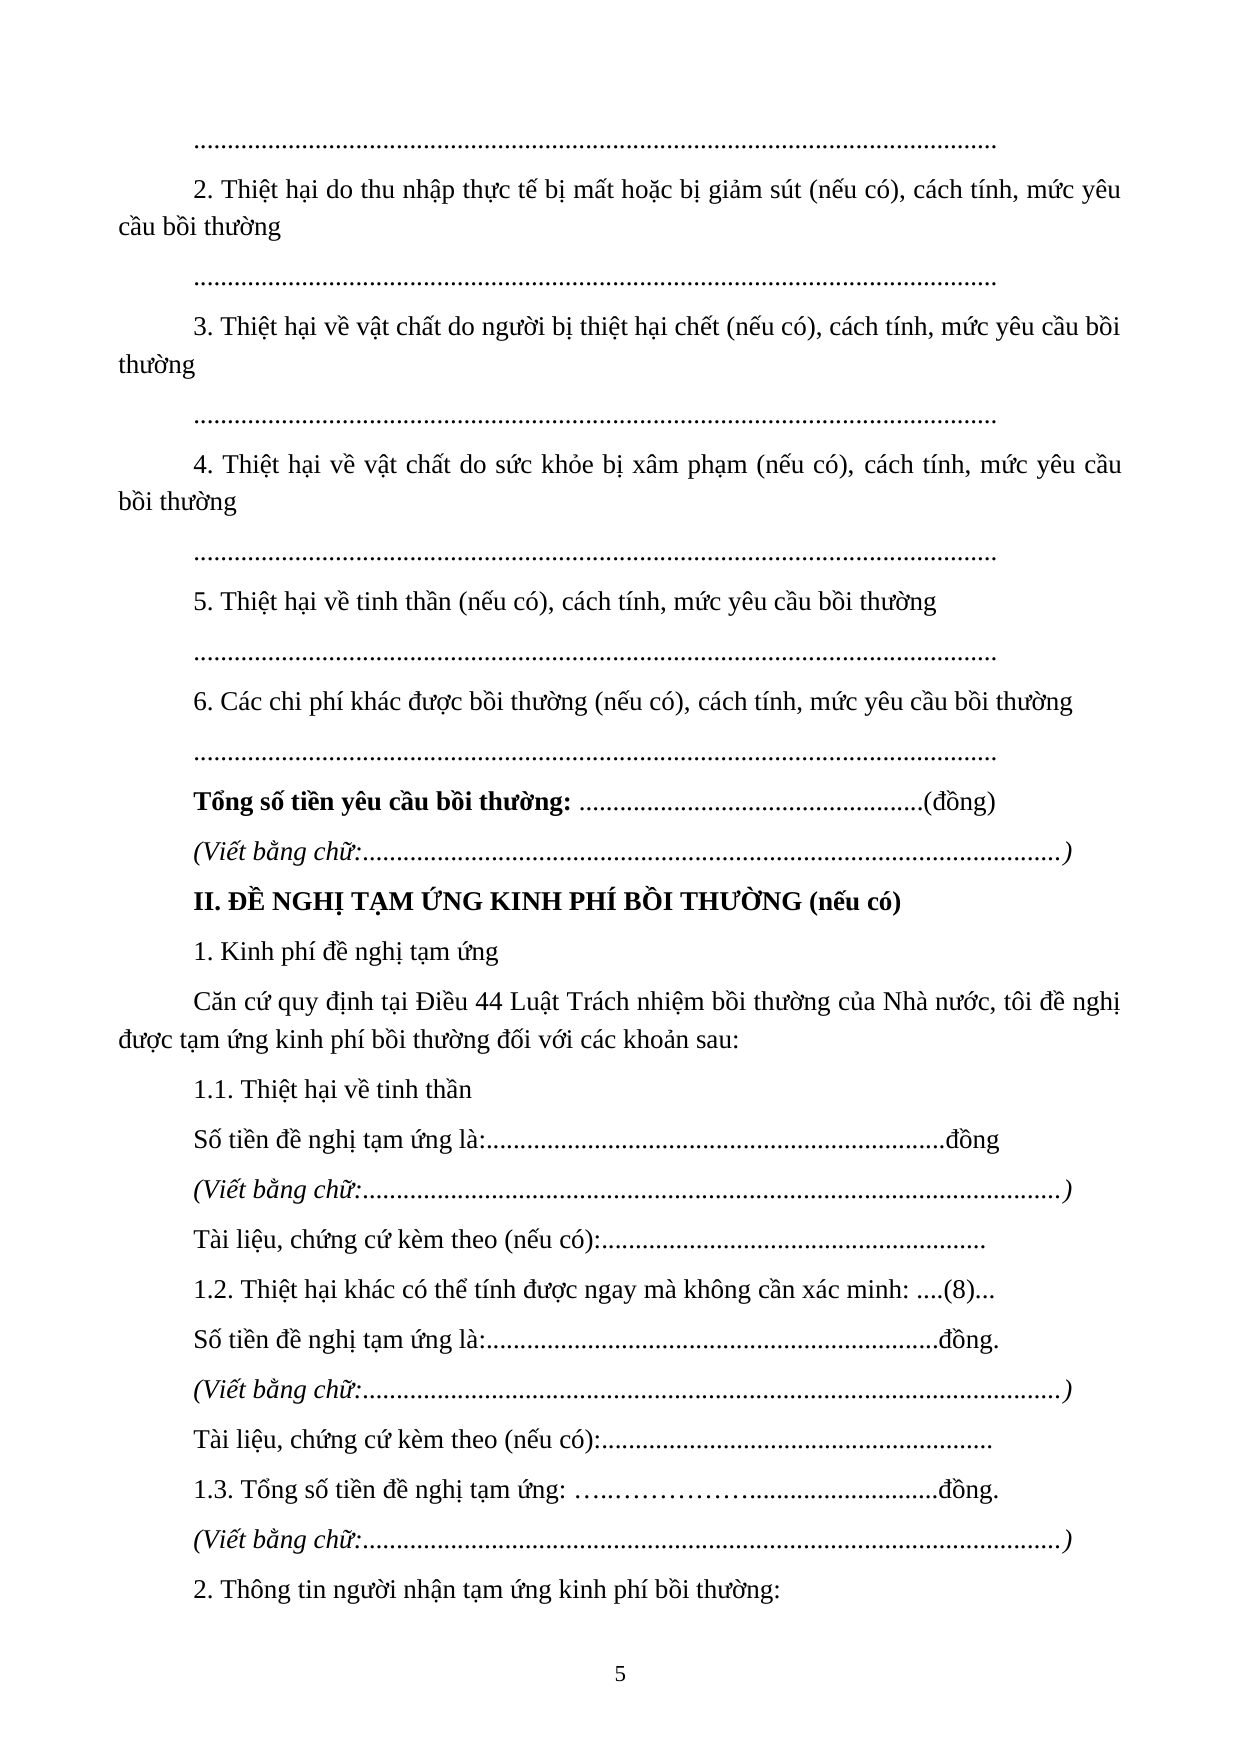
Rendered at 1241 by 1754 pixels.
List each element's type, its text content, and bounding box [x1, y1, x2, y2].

text ....................................................................................................................... [118, 393, 1122, 431]
text Tổng số tiền yêu cầu bồi thường: ...................................................(đồng) [118, 781, 1122, 818]
text 1.2. Thiệt hại khác có thể tính được ngay mà không cần xác minh: ....(8)... [118, 1268, 1122, 1306]
text Số tiền đề nghị tạm ứng là:...................................................................đồng. [118, 1318, 1122, 1356]
text (Viết bằng chữ: ) [118, 831, 1122, 868]
text Căn cứ quy định tại Điều 44 Luật Trách nhiệm bồi thường của Nhà nước, tôi đề nghị được tạm ứng kinh phí bồi thường đối với các khoản sau: [118, 981, 1122, 1056]
text ....................................................................................................................... [118, 631, 1122, 668]
text 5. Thiệt hại về tinh thần (nếu có), cách tính, mức yêu cầu bồi thường [118, 581, 1122, 618]
text 1.3. Tổng số tiền đề nghị tạm ứng: …..……………............................đồng. [118, 1468, 1122, 1506]
text 3. Thiệt hại về vật chất do người bị thiệt hại chết (nếu có), cách tính, mức yêu cầu bồi thường [118, 306, 1122, 381]
text ....................................................................................................................... [118, 731, 1122, 768]
text (Viết bằng chữ: ) [118, 1168, 1122, 1206]
text 6. Các chi phí khác được bồi thường (nếu có), cách tính, mức yêu cầu bồi thường [118, 681, 1122, 718]
text Số tiền đề nghị tạm ứng là:....................................................................đồng [118, 1118, 1122, 1156]
text 4. Thiệt hại về vật chất do sức khỏe bị xâm phạm (nếu có), cách tính, mức yêu cầu bồi thường [118, 443, 1122, 518]
text 1.1. Thiệt hại về tinh thần [118, 1068, 1122, 1106]
text II. ĐỀ NGHỊ TẠM ỨNG KINH PHÍ BỒI THƯỜNG (nếu có) [118, 881, 1122, 918]
text 2. Thiệt hại do thu nhập thực tế bị mất hoặc bị giảm sút (nếu có), cách tính, mức yêu cầu bồi thường [118, 168, 1122, 243]
text 2. Thông tin người nhận tạm ứng kinh phí bồi thường: [118, 1568, 1122, 1606]
text 1. Kinh phí đề nghị tạm ứng [193, 931, 1122, 968]
text Tài liệu, chứng cứ kèm theo (nếu có):.......................................................... [118, 1418, 1122, 1456]
text (Viết bằng chữ: ) [118, 1368, 1122, 1406]
text Tài liệu, chứng cứ kèm theo (nếu có):......................................................... [118, 1218, 1122, 1256]
text (Viết bằng chữ: ) [118, 1518, 1122, 1556]
text ....................................................................................................................... [118, 531, 1122, 568]
text ....................................................................................................................... [118, 118, 1122, 156]
text ....................................................................................................................... [118, 256, 1122, 293]
